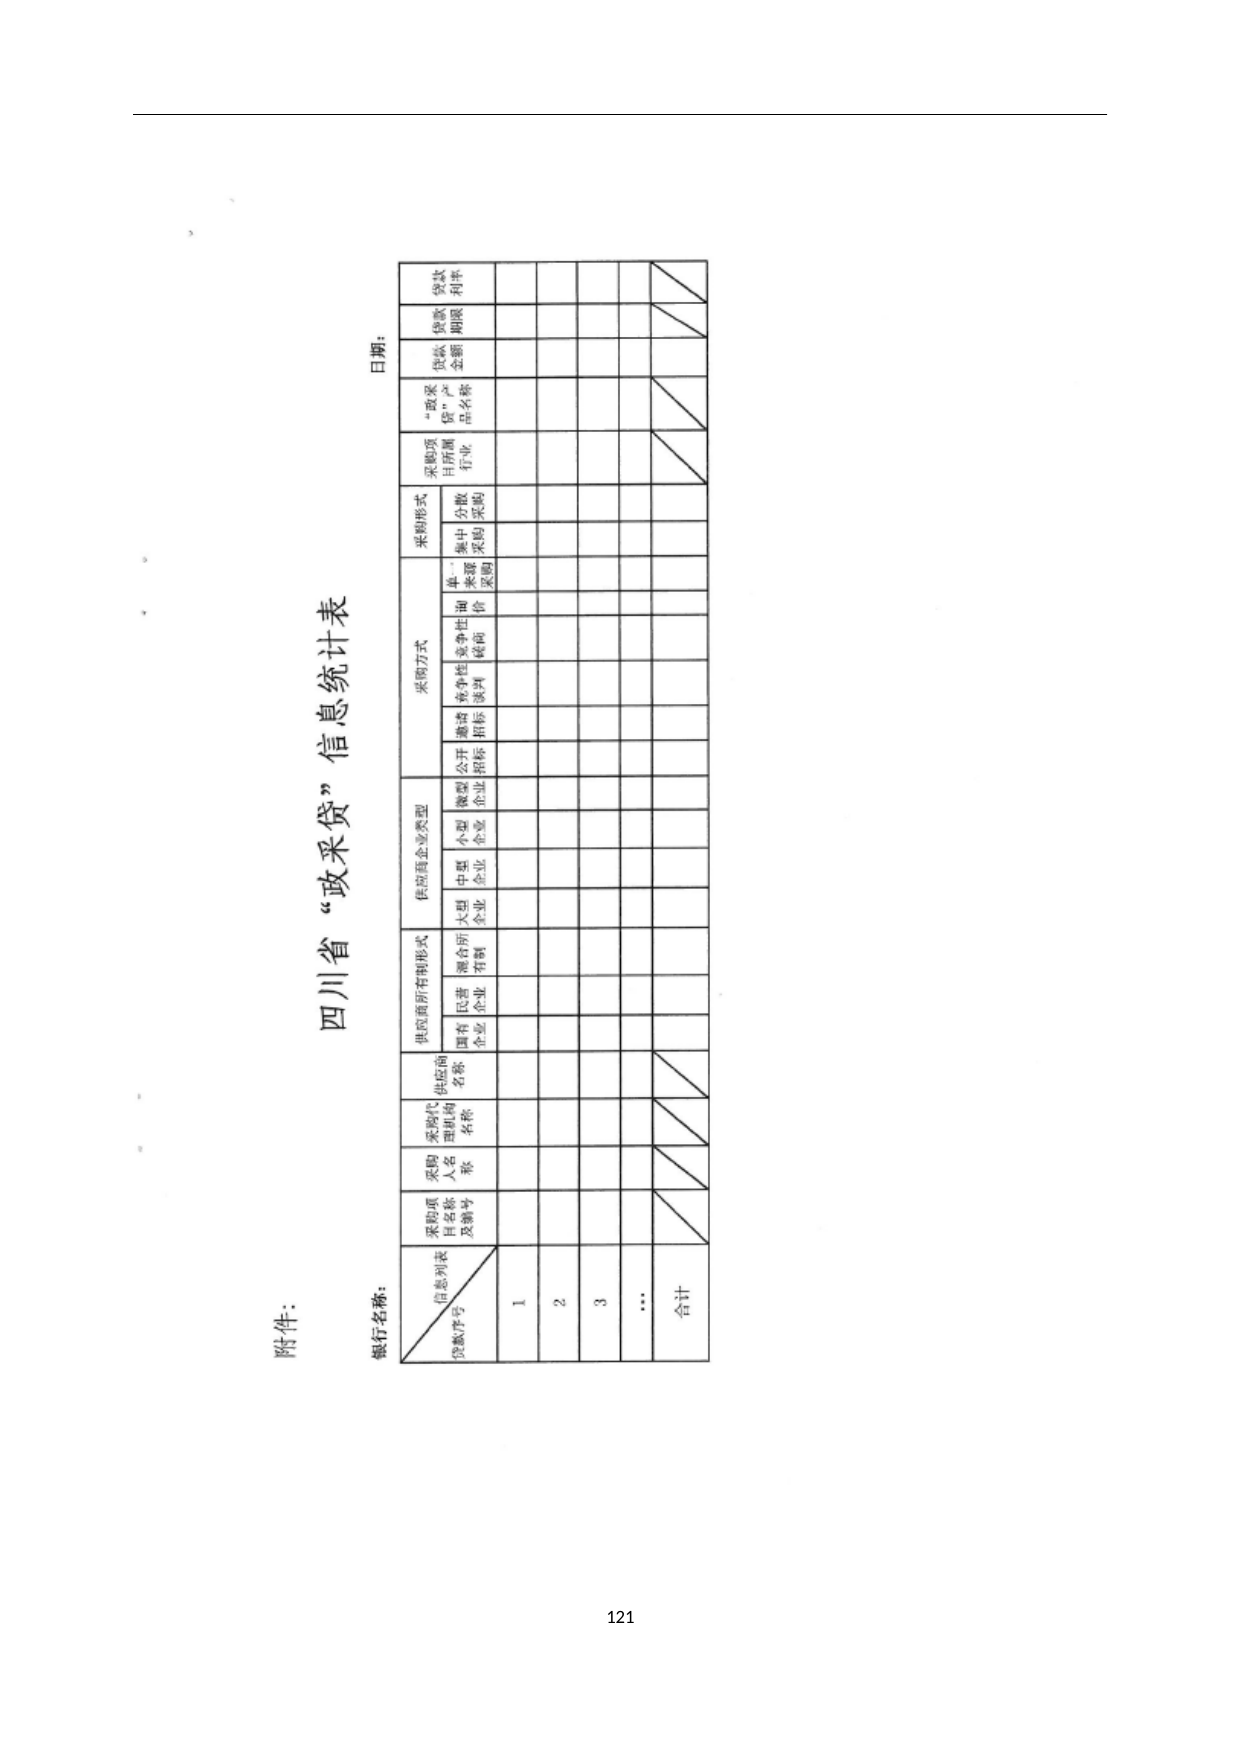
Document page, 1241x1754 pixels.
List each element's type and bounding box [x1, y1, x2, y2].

picture [132, 138, 1108, 1498]
